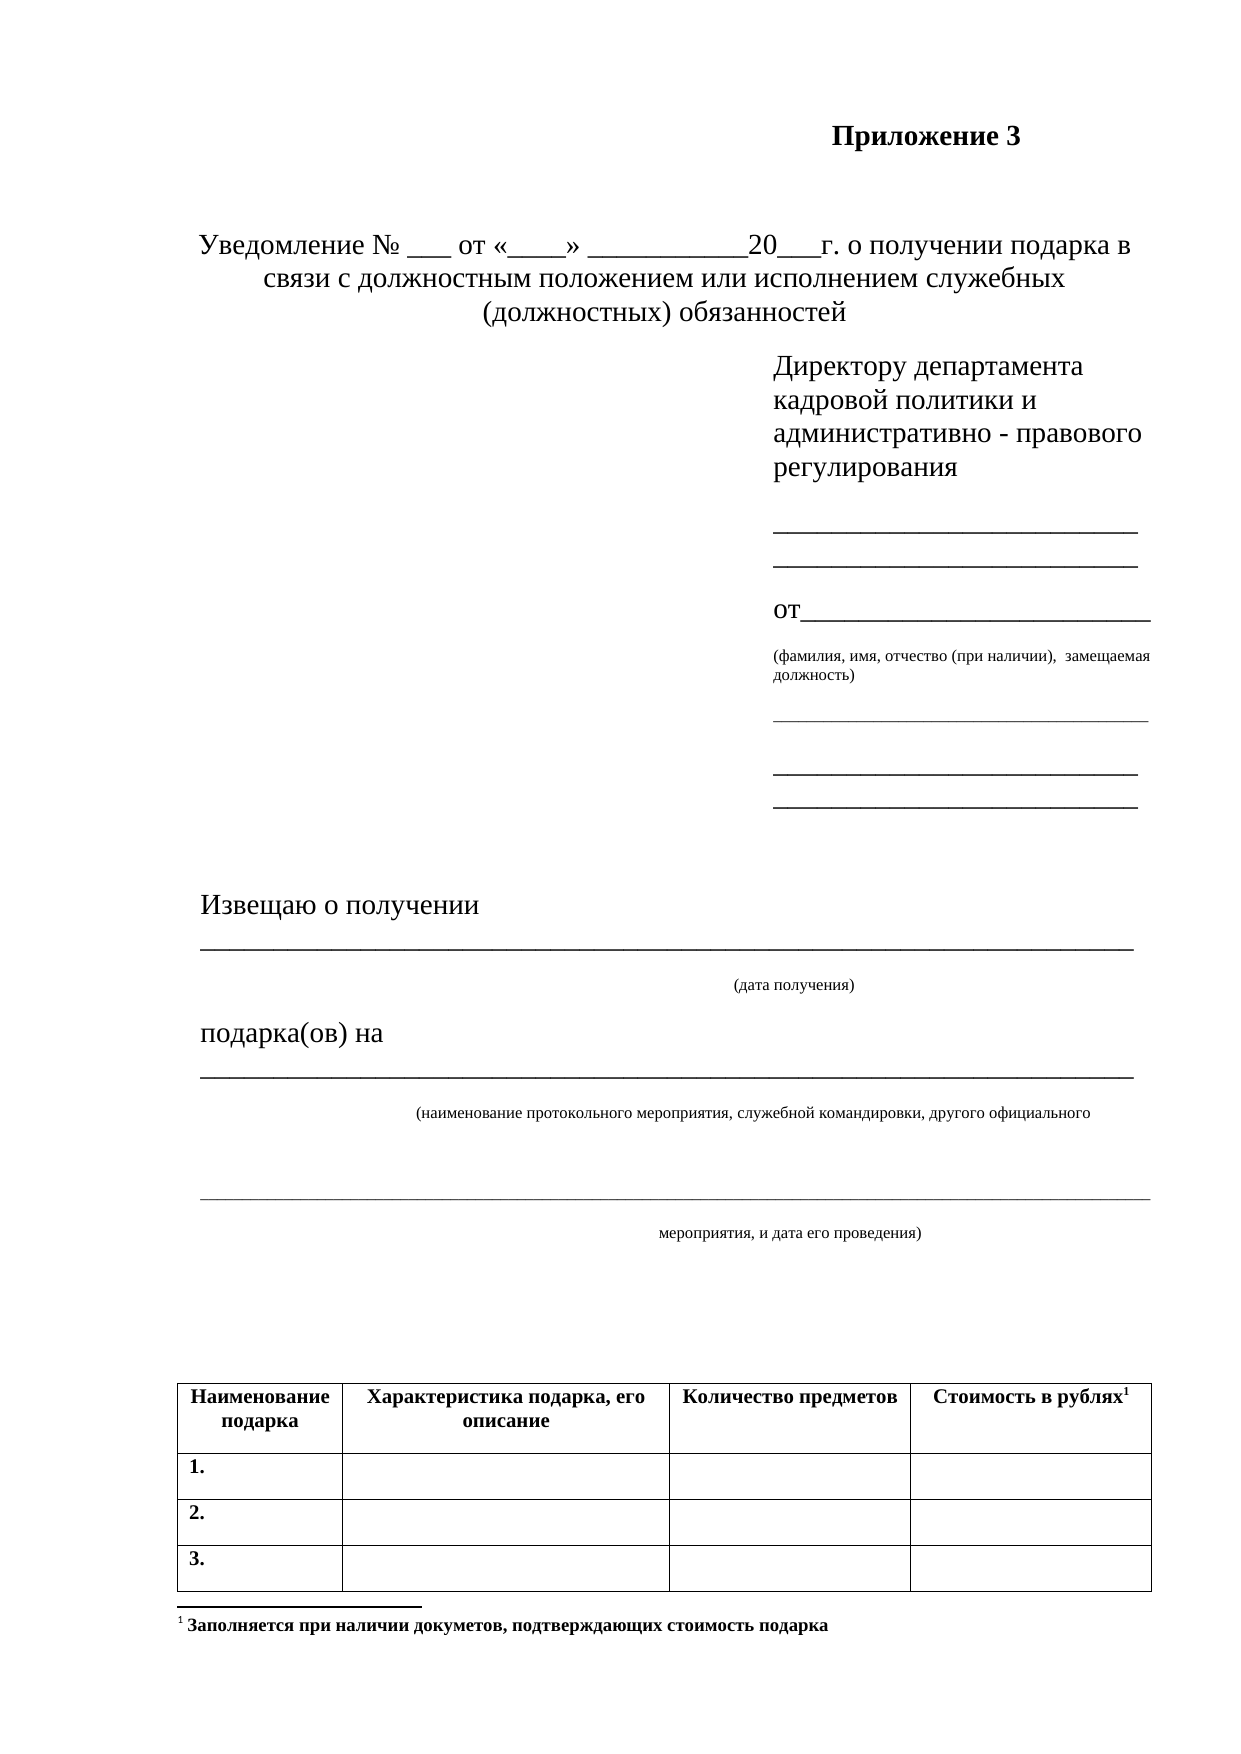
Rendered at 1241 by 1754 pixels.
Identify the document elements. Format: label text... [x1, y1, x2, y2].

table_cell [343, 1546, 669, 1591]
text Извещаю о получении ________________________________________________________________ [200, 887, 1152, 954]
table_cell [343, 1454, 669, 1499]
text Директору департамента кадровой политики и административно - правового регулирования [773, 348, 1152, 482]
text (дата получения) [200, 975, 1152, 994]
text __________________________________________________ [773, 503, 1152, 570]
table_cell [343, 1500, 669, 1545]
table_cell [911, 1546, 1151, 1591]
table_header Количество предметов [670, 1384, 910, 1453]
table_cell 1. [178, 1454, 342, 1499]
text __________________________________________________________________________________________________________________ [200, 1183, 1152, 1202]
table_cell 2. [178, 1500, 342, 1545]
text от________________________ [773, 591, 1152, 625]
text _____________________________________________ [773, 705, 1152, 724]
text (наименование протокольного мероприятия, служебной командировки, другого официального [200, 1103, 1152, 1122]
text мероприятия, и дата его проведения) [200, 1223, 1152, 1242]
text подарка(ов) на ________________________________________________________________ [200, 1015, 1152, 1082]
table_header Стоимость в рублях [911, 1384, 1151, 1453]
table_cell [178, 1546, 342, 1591]
text (фамилия, имя, отчество (при наличии), замещаемая должность) [773, 646, 1152, 684]
text __________________________________________________ [773, 745, 1152, 812]
table_cell [670, 1546, 910, 1591]
text Уведомление № ___ от «____» ___________20___г. о получении подарка в связи с должностным положением или исполнением служебных (должностных) обязанностей [177, 227, 1152, 327]
table_cell [911, 1454, 1151, 1499]
table_cell [670, 1454, 910, 1499]
table_header Характеристика подарка, его описание [343, 1384, 669, 1453]
table_header Наименование подарка [178, 1384, 342, 1453]
text Приложение 3 [773, 118, 1152, 152]
table_cell [670, 1500, 910, 1545]
table_cell [911, 1500, 1151, 1545]
